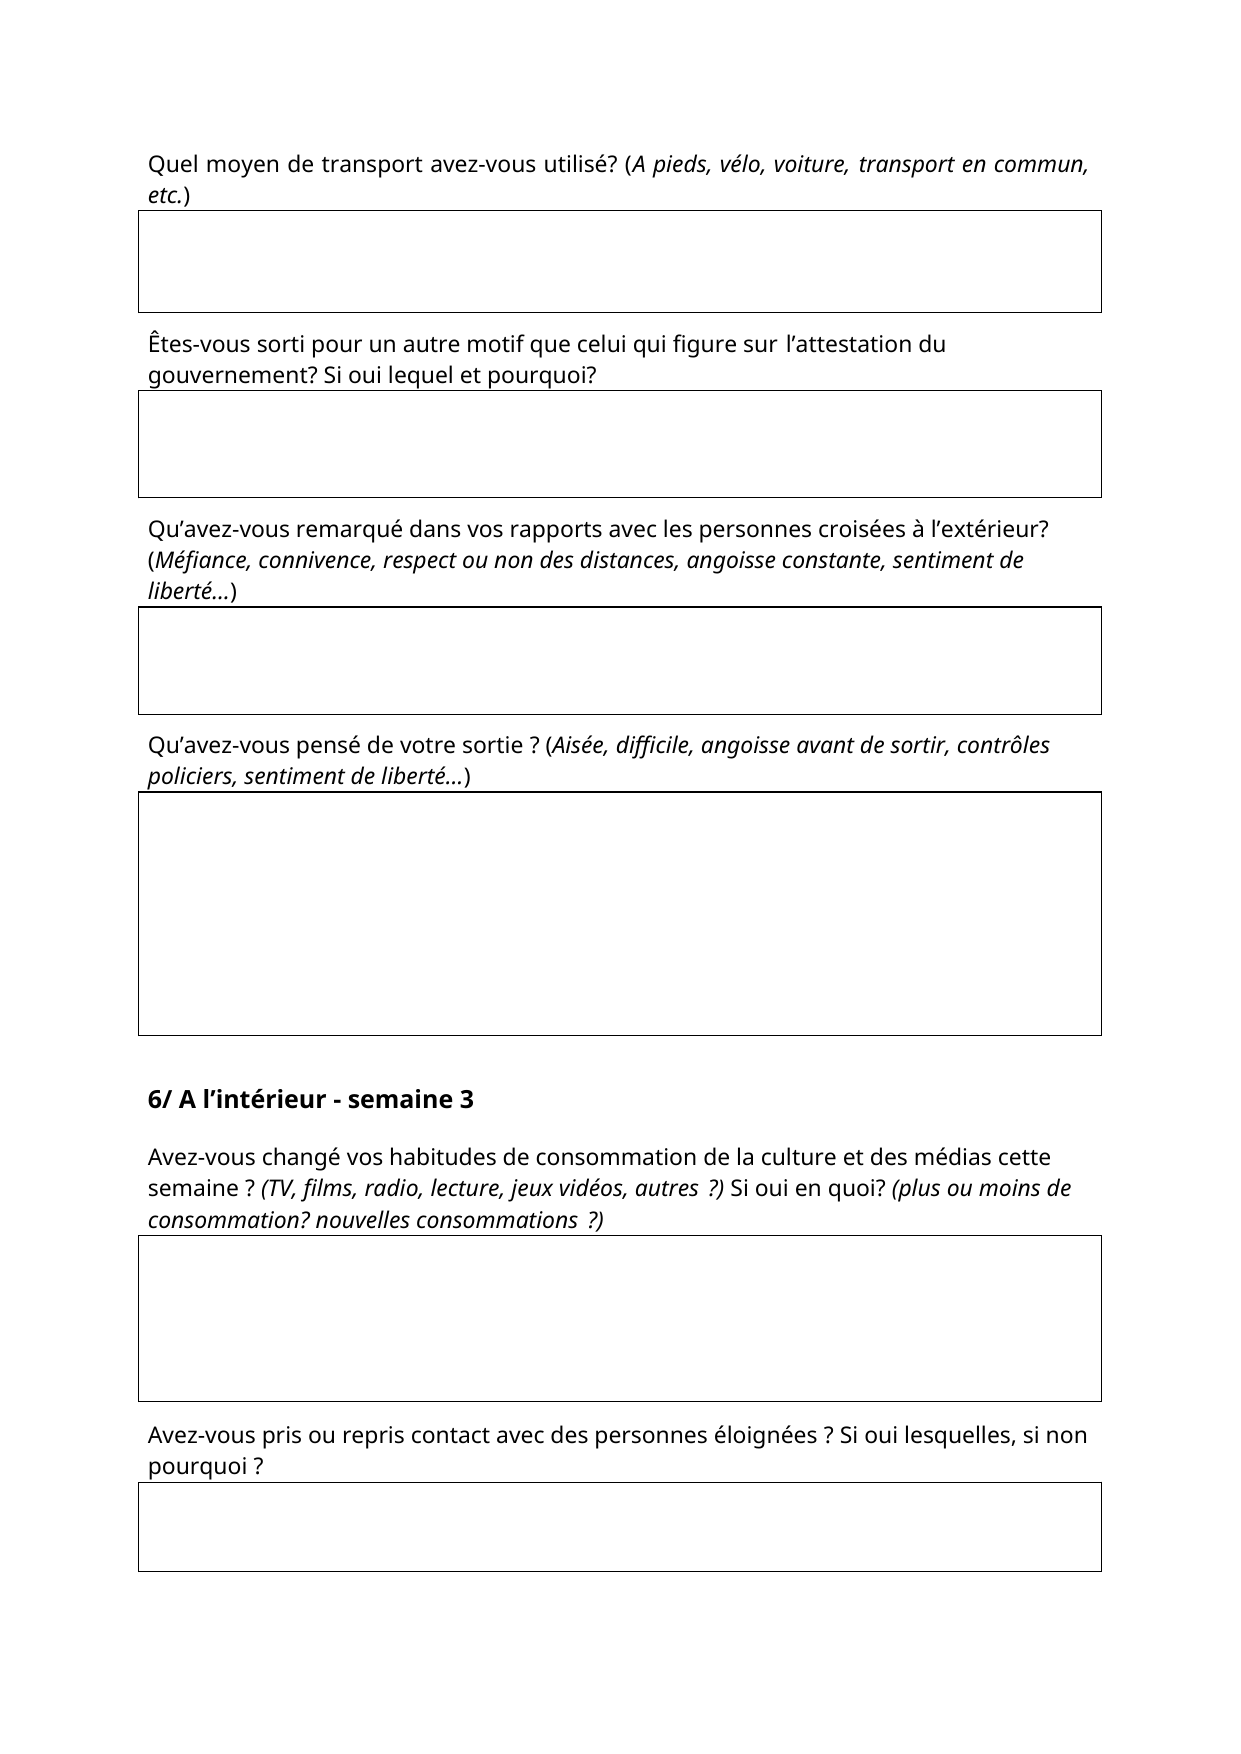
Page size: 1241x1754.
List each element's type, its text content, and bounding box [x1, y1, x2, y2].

text Quel moyen de transport avez-vous utilisé? (A pieds, vélo, voiture, transport en commun, etc.) [148, 148, 1092, 210]
text Qu’avez-vous pensé de votre sortie ? (Aisée, difficile, angoisse avant de sortir, contrôles policiers, sentiment de liberté…) [148, 729, 1092, 791]
text Avez-vous pris ou repris contact avec des personnes éloignées ? Si oui lesquelles, si non pourquoi ? [148, 1419, 1092, 1482]
text 6/ A l’intérieur - semaine 3 [148, 1082, 1092, 1116]
text Êtes-vous sorti pour un autre motif que celui qui figure sur l’attestation du gouvernement? Si oui lequel et pourquoi? [148, 327, 1092, 390]
text Avez-vous changé vos habitudes de consommation de la culture et des médias cette semaine ? (TV, films, radio, lecture, jeux vidéos, autres ?) Si oui en quoi? (plus ou moins de consommation? nouvelles consommations ?) [148, 1141, 1092, 1235]
text Qu’avez-vous remarqué dans vos rapports avec les personnes croisées à l’extérieur? (Méfiance, connivence, respect ou non des distances, angoisse constante, sentiment de liberté…) [148, 513, 1092, 606]
